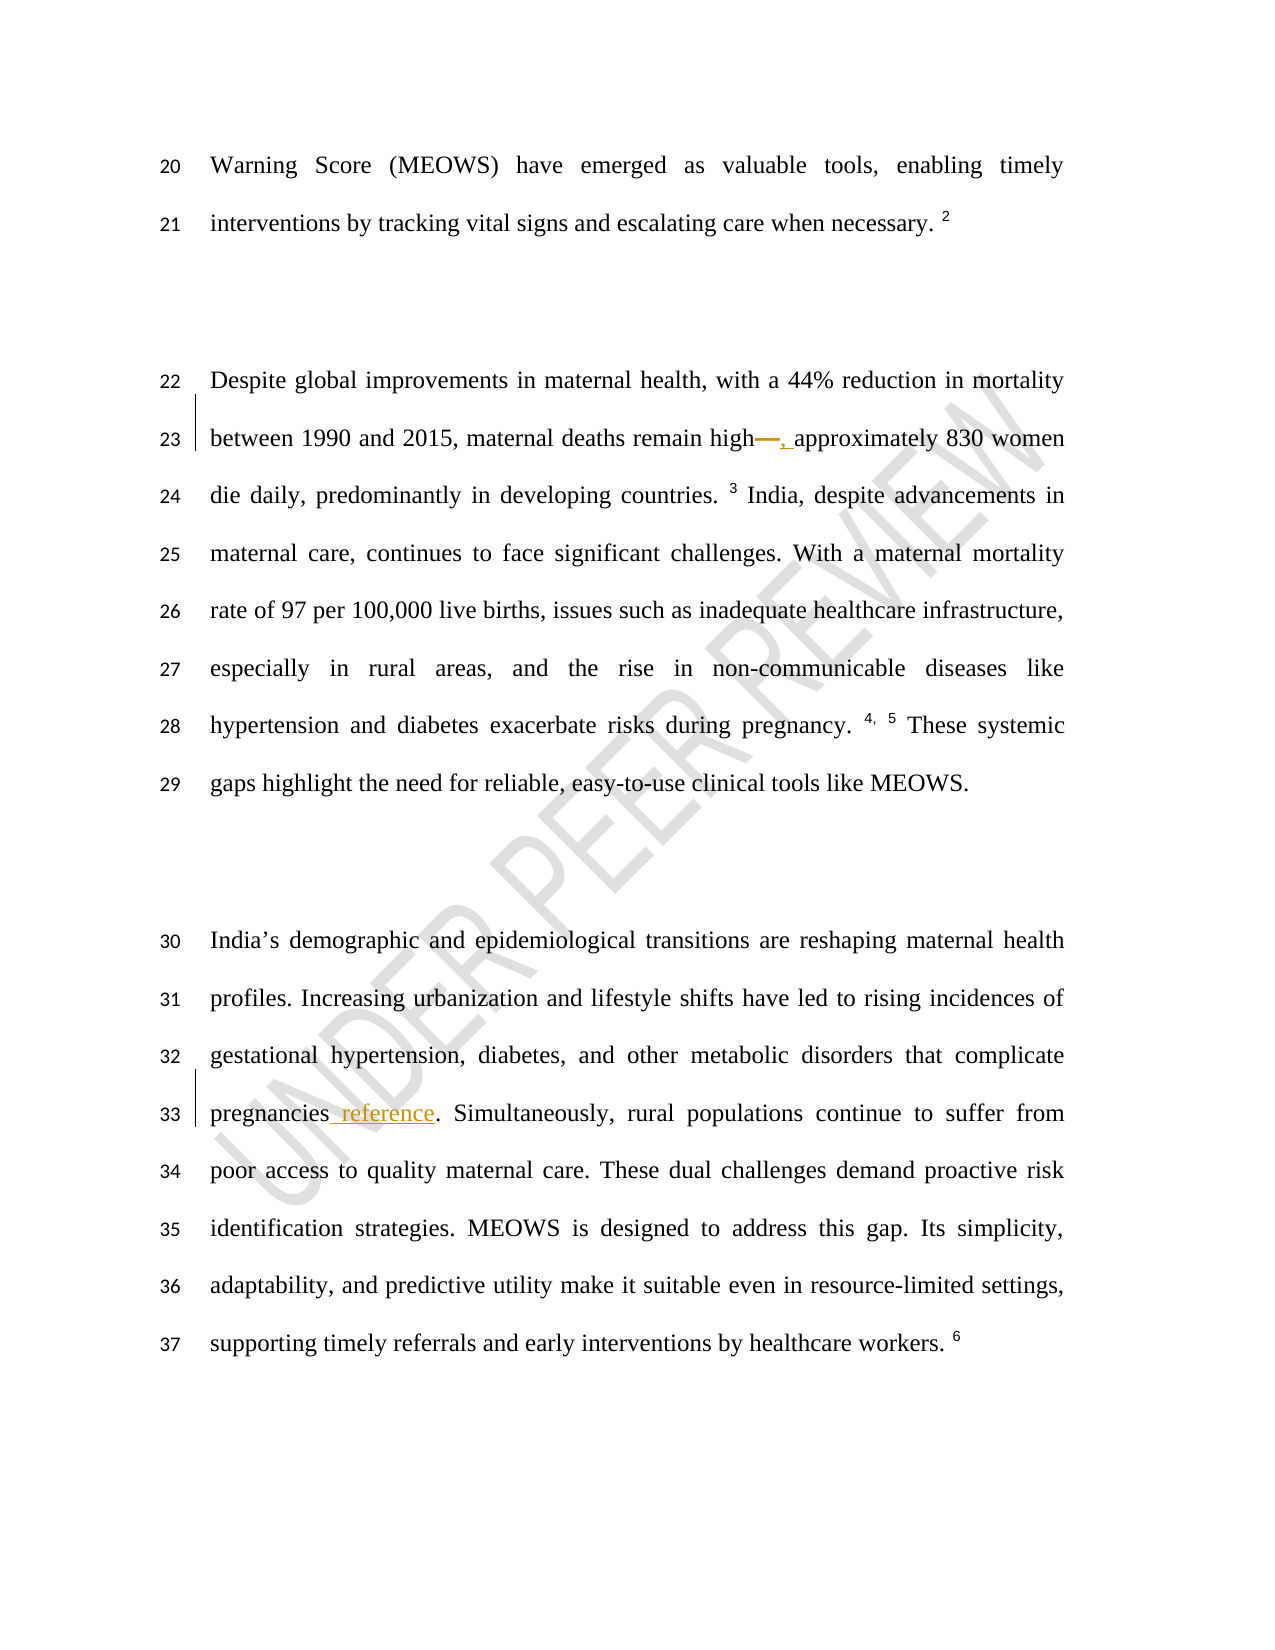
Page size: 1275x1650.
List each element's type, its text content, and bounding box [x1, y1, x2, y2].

text Despite global improvements in maternal health, with a 44% reduction in mortality between 1990 and 2015, maternal deaths remain highapproximately 830 women die daily, predominantly in developing countries. India, despite advancements in maternal care, continues to face significant challenges. With a maternal mortality rate of 97 per 100,000 live births, issues such as inadequate healthcare infrastructure, especially in rural areas, and the rise in non-communicable diseases like hypertension and diabetes exacerbate risks during pregnancy. , These systemic gaps highlight the need for reliable, easy-to-use clinical tools like MEOWS. [210, 365, 1065, 797]
text India’s demographic and epidemiological transitions are reshaping maternal health profiles. Increasing urbanization and lifestyle shifts have led to rising incidences of gestational hypertension, diabetes, and other metabolic disorders that complicate pregnancies. Simultaneously, rural populations continue to suffer from poor access to quality maternal care. These dual challenges demand proactive risk identification strategies. MEOWS is designed to address this gap. Its simplicity, adaptability, and predictive utility make it suitable even in resource-limited settings, supporting timely referrals and early interventions by healthcare workers. [210, 925, 1065, 1357]
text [210, 150, 1065, 236]
